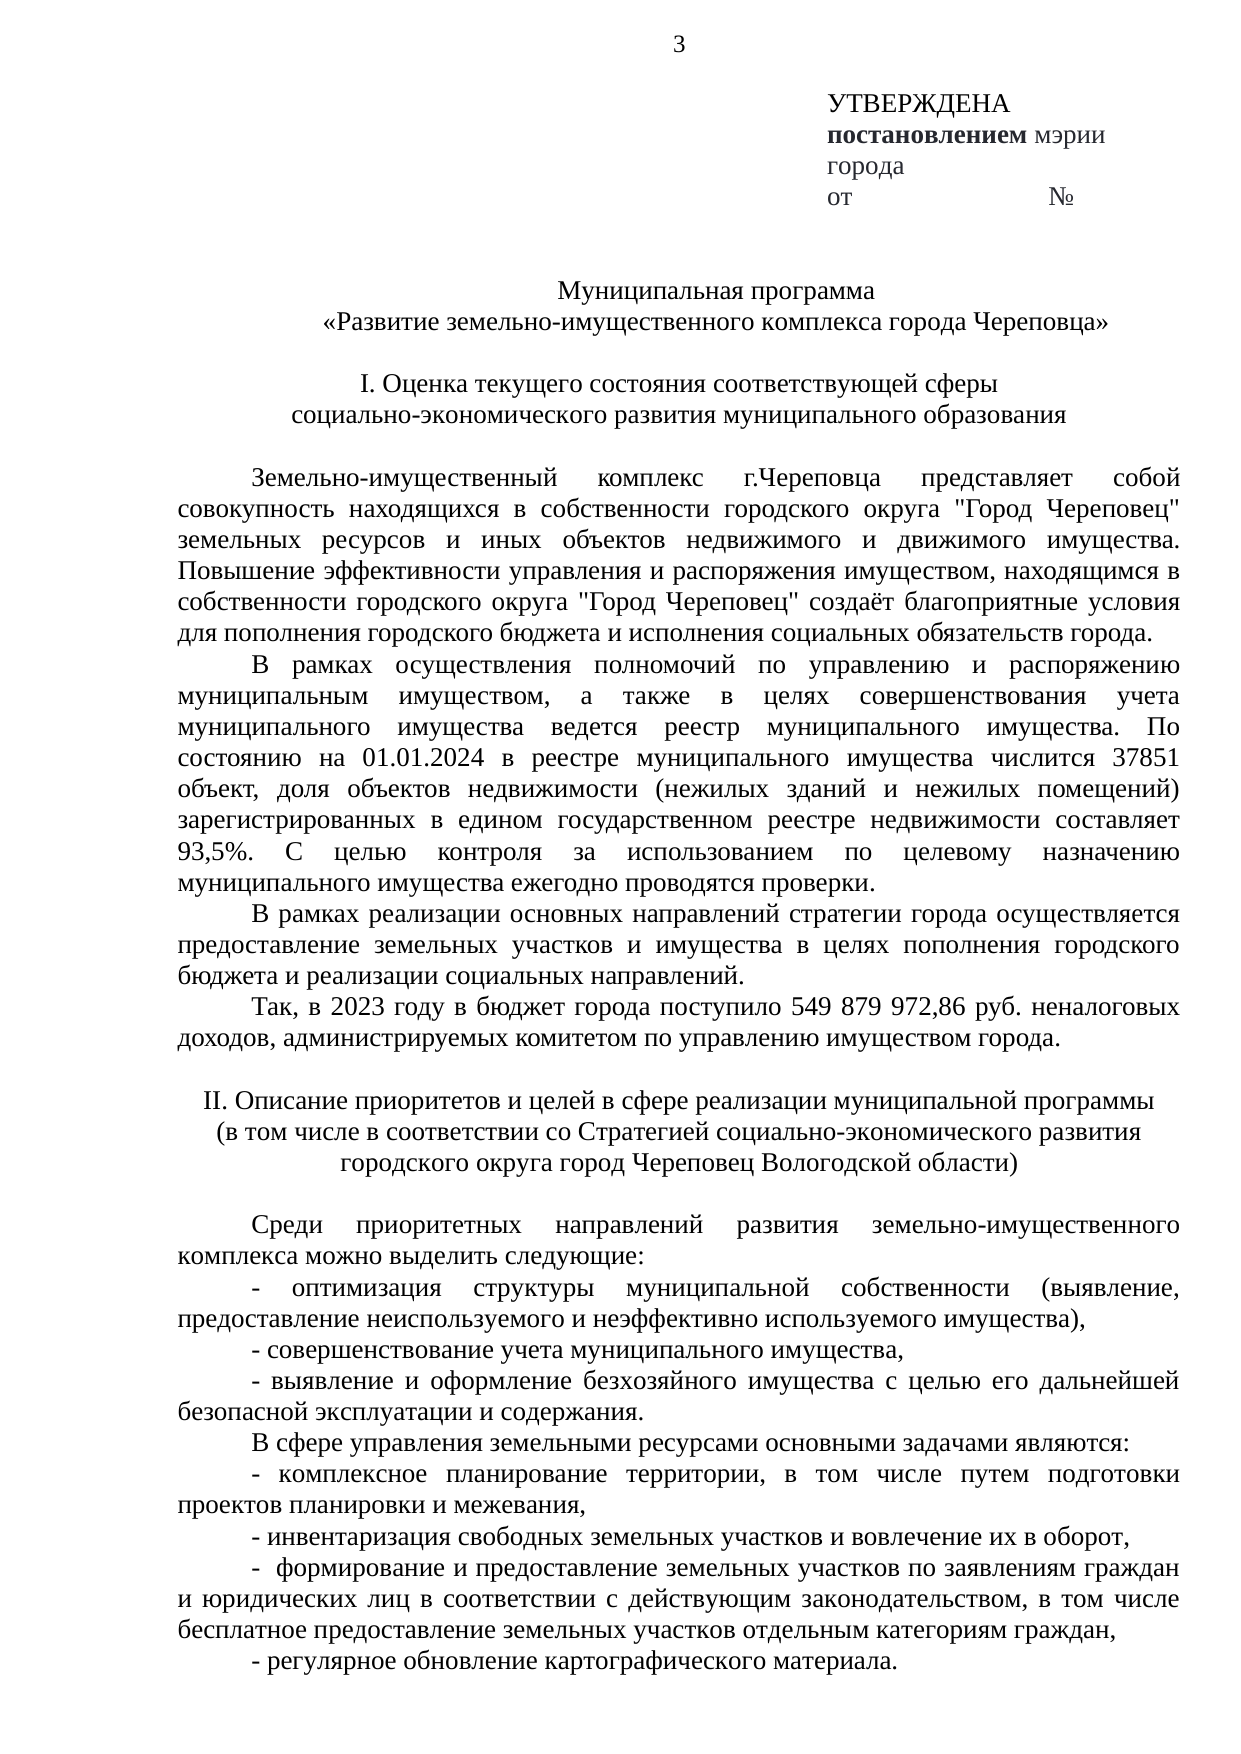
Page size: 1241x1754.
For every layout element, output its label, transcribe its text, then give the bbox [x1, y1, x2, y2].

text - выявление и оформление безхозяйного имущества с целью его дальнейшей безопасной эксплуатации и содержания. [177, 1364, 1181, 1426]
text Муниципальная программа [177, 274, 1181, 305]
text В сфере управления земельными ресурсами основными задачами являются: [177, 1426, 1181, 1457]
text городского округа город Череповец Вологодской области) [177, 1146, 1181, 1177]
text - регулярное обновление картографического материала. [177, 1644, 1181, 1676]
text (в том числе в соответствии со Стратегией социально-экономического развития [177, 1115, 1181, 1146]
text Так, в 2023 году в бюджет города поступило 549 879 972,86 руб. неналоговых доходов, администрируемых комитетом по управлению имуществом города. [177, 990, 1181, 1053]
text - оптимизация структуры муниципальной собственности (выявление, предоставление неиспользуемого и неэффективно используемого имущества), [177, 1271, 1181, 1333]
title УТВЕРЖДЕНА [827, 87, 1181, 118]
text «Развитие земельно-имущественного комплекса города Череповца» [177, 305, 1181, 336]
text постановлением мэрии города от № [827, 118, 1181, 212]
text - формирование и предоставление земельных участков по заявлениям граждан и юридических лиц в соответствии с действующим законодательством, в том числе бесплатное предоставление земельных участков отдельным категориям граждан, [177, 1551, 1181, 1644]
text В рамках осуществления полномочий по управлению и распоряжению муниципальным имуществом, а также в целях совершенствования учета муниципального имущества ведется реестр муниципального имущества. По состоянию на 01.01.2024 в реестре муниципального имущества числится 37851 объект, доля объектов недвижимости (нежилых зданий и нежилых помещений) зарегистрированных в едином государственном реестре недвижимости составляет 93,5%. С целью контроля за использованием по целевому назначению муниципального имущества ежегодно проводятся проверки. [177, 648, 1181, 897]
text Среди приоритетных направлений развития земельно-имущественного комплекса можно выделить следующие: [177, 1208, 1181, 1271]
text II. Описание приоритетов и целей в сфере реализации муниципальной программы [177, 1084, 1181, 1115]
text - совершенствование учета муниципального имущества, [177, 1333, 1181, 1364]
text - комплексное планирование территории, в том числе путем подготовки проектов планировки и межевания, [177, 1457, 1181, 1520]
text I. Оценка текущего состояния соответствующей сферы [177, 367, 1181, 398]
text - инвентаризация свободных земельных участков и вовлечение их в оборот, [177, 1520, 1181, 1551]
text социально-экономического развития муниципального образования [177, 398, 1181, 430]
text Земельно-имущественный комплекс г.Череповца представляет собой совокупность находящихся в собственности городского округа "Город Череповец" земельных ресурсов и иных объектов недвижимого и движимого имущества. Повышение эффективности управления и распоряжения имуществом, находящимся в собственности городского округа "Город Череповец" создаёт благоприятные условия для пополнения городского бюджета и исполнения социальных обязательств города. [177, 461, 1181, 648]
text В рамках реализации основных направлений стратегии города осуществляется предоставление земельных участков и имущества в целях пополнения городского бюджета и реализации социальных направлений. [177, 897, 1181, 990]
